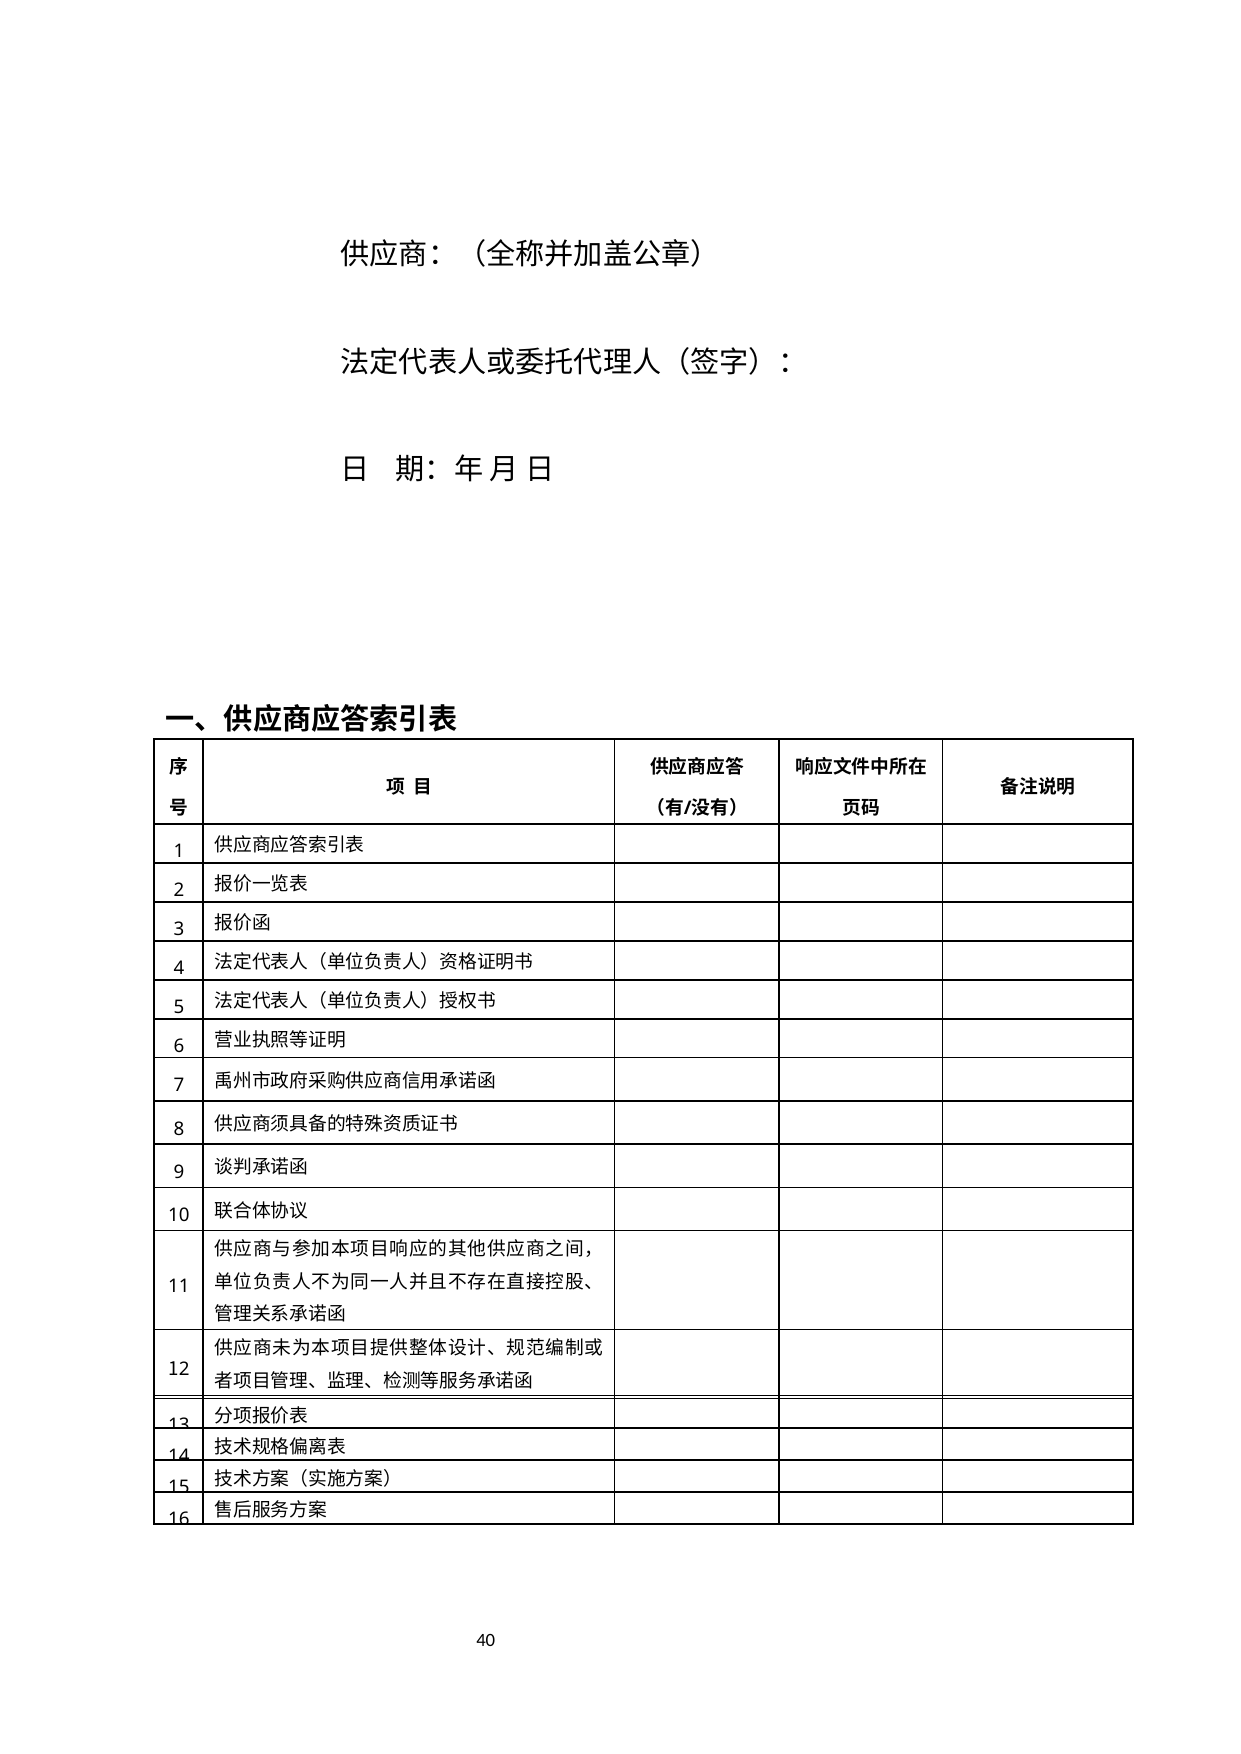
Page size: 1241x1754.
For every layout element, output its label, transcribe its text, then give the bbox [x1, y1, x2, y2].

table_cell 报价一览表 [204, 864, 614, 901]
table_cell 13 [155, 1399, 202, 1427]
table_cell 15 [155, 1461, 202, 1491]
table_cell [943, 903, 1132, 940]
table_cell [615, 1188, 778, 1230]
table_cell [615, 981, 778, 1018]
table_cell [943, 1102, 1132, 1143]
table_cell [943, 1429, 1132, 1459]
table_header 响应文件中所在页码 [780, 740, 942, 823]
table_cell [943, 1145, 1132, 1186]
table_cell [780, 864, 942, 901]
table_cell [780, 1020, 942, 1057]
table_header 供应商应答 （有/没有） [615, 740, 778, 823]
table_cell 分项报价表 [204, 1399, 614, 1427]
table_cell [615, 1020, 778, 1057]
table_cell [615, 1399, 778, 1427]
table_cell [943, 981, 1132, 1018]
table_cell [780, 1231, 942, 1329]
table_cell [943, 1058, 1132, 1100]
table_header 序号 [155, 740, 202, 823]
table_cell 4 [155, 942, 202, 979]
table_cell [780, 1493, 942, 1523]
table_cell [615, 1102, 778, 1143]
table_cell [615, 1493, 778, 1523]
table_cell [615, 1231, 778, 1329]
table_cell [780, 1399, 942, 1427]
table_header 项 目 [204, 740, 614, 823]
table_cell [943, 1231, 1132, 1329]
table_cell [780, 981, 942, 1018]
table_cell 报价函 [204, 903, 614, 940]
table_cell 联合体协议 [204, 1188, 614, 1230]
table_cell [943, 1188, 1132, 1230]
table_cell [615, 1330, 778, 1395]
table_cell 5 [155, 981, 202, 1018]
table_cell [615, 1429, 778, 1459]
table_cell [943, 825, 1132, 862]
table_cell 供应商须具备的特殊资质证书 [204, 1102, 614, 1143]
table_cell 营业执照等证明 [204, 1020, 614, 1057]
table_cell [943, 1493, 1132, 1523]
table_cell [780, 1461, 942, 1491]
table_cell 谈判承诺函 [204, 1145, 614, 1186]
table_cell 供应商应答索引表 [204, 825, 614, 862]
table_cell 12 [155, 1330, 202, 1395]
table_cell 1 [155, 825, 202, 862]
table_cell [780, 825, 942, 862]
table_cell 技术方案（实施方案） [204, 1461, 614, 1491]
table_cell [943, 1399, 1132, 1427]
table_cell 7 [155, 1058, 202, 1100]
table_cell 技术规格偏离表 [204, 1429, 614, 1459]
table_cell [780, 1145, 942, 1186]
table_cell 10 [155, 1188, 202, 1230]
table_cell [943, 1330, 1132, 1395]
text 法定代表人或委托代理人（签字）： [165, 327, 1087, 392]
table_cell 16 [155, 1493, 202, 1523]
table_cell [943, 1461, 1132, 1491]
table_cell [615, 1058, 778, 1100]
table_cell 14 [155, 1429, 202, 1459]
table_cell 2 [155, 864, 202, 901]
table_cell 法定代表人（单位负责人）授权书 [204, 981, 614, 1018]
table_cell 9 [155, 1145, 202, 1186]
table_cell [780, 1058, 942, 1100]
table_cell [780, 903, 942, 940]
table_cell [615, 903, 778, 940]
table_cell [943, 942, 1132, 979]
table_cell [615, 1145, 778, 1186]
text 供应商：（全称并加盖公章） [165, 219, 1087, 284]
table_cell 供应商与参加本项目响应的其他供应商之间，单位负责人不为同一人并且不存在直接控股、管理关系承诺函 [204, 1231, 614, 1329]
table_cell 售后服务方案 [204, 1493, 614, 1523]
table_cell [780, 1330, 942, 1395]
table_cell [943, 1020, 1132, 1057]
table_cell [615, 864, 778, 901]
table_cell [780, 1429, 942, 1459]
list 一、供应商应答索引表 [165, 696, 1087, 738]
table_cell [943, 864, 1132, 901]
table_cell 3 [155, 903, 202, 940]
table_cell 供应商未为本项目提供整体设计、规范编制或者项目管理、监理、检测等服务承诺函 [204, 1330, 614, 1395]
table_header 备注说明 [943, 740, 1132, 823]
text 日 期：年 月 日 [165, 434, 1087, 499]
table_cell [615, 825, 778, 862]
table_cell 11 [155, 1231, 202, 1329]
table_cell 8 [155, 1102, 202, 1143]
table_cell [615, 942, 778, 979]
table_cell [615, 1461, 778, 1491]
table_cell 6 [155, 1020, 202, 1057]
table_cell 法定代表人（单位负责人）资格证明书 [204, 942, 614, 979]
table_cell [780, 942, 942, 979]
table_cell [780, 1102, 942, 1143]
table_cell [780, 1188, 942, 1230]
table_cell 禹州市政府采购供应商信用承诺函 [204, 1058, 614, 1100]
